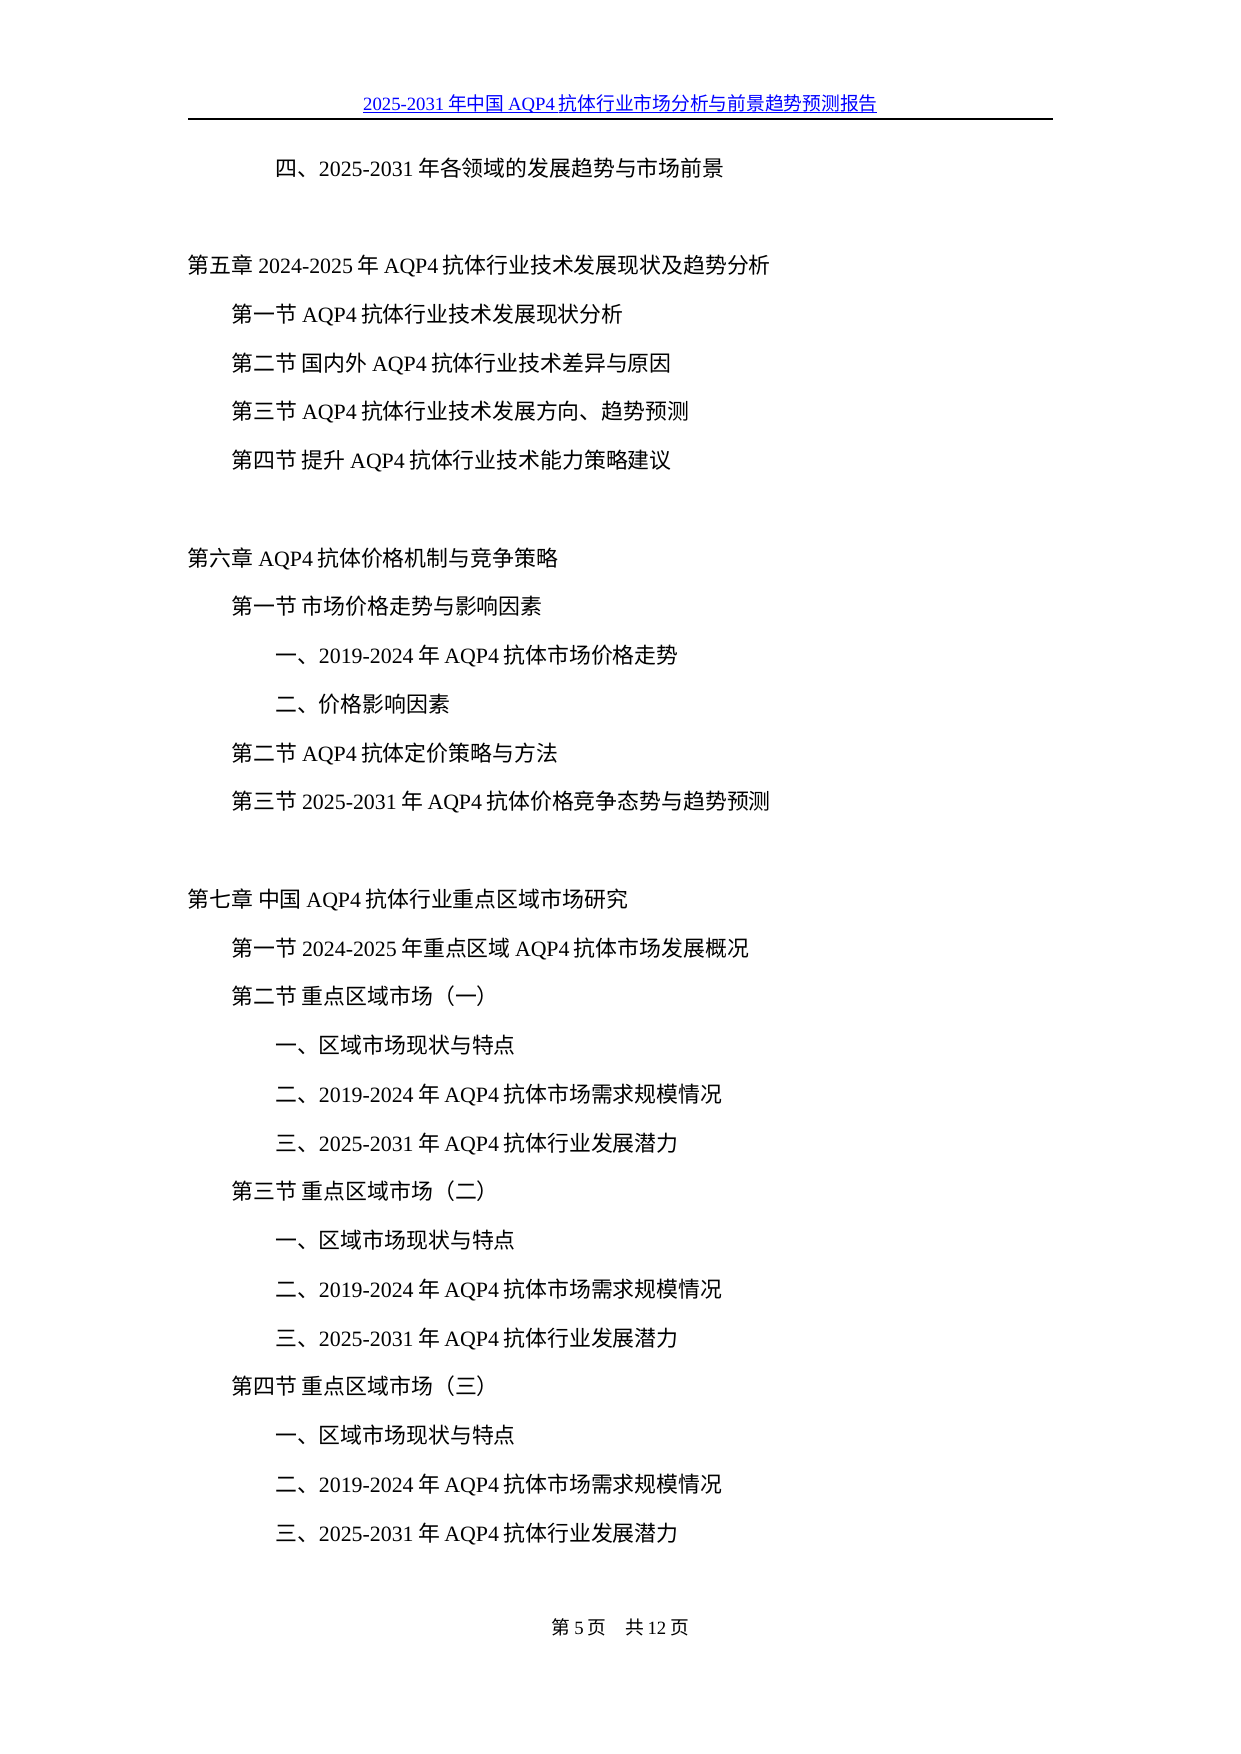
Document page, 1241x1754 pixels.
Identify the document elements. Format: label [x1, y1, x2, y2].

text [187, 150, 1053, 1548]
